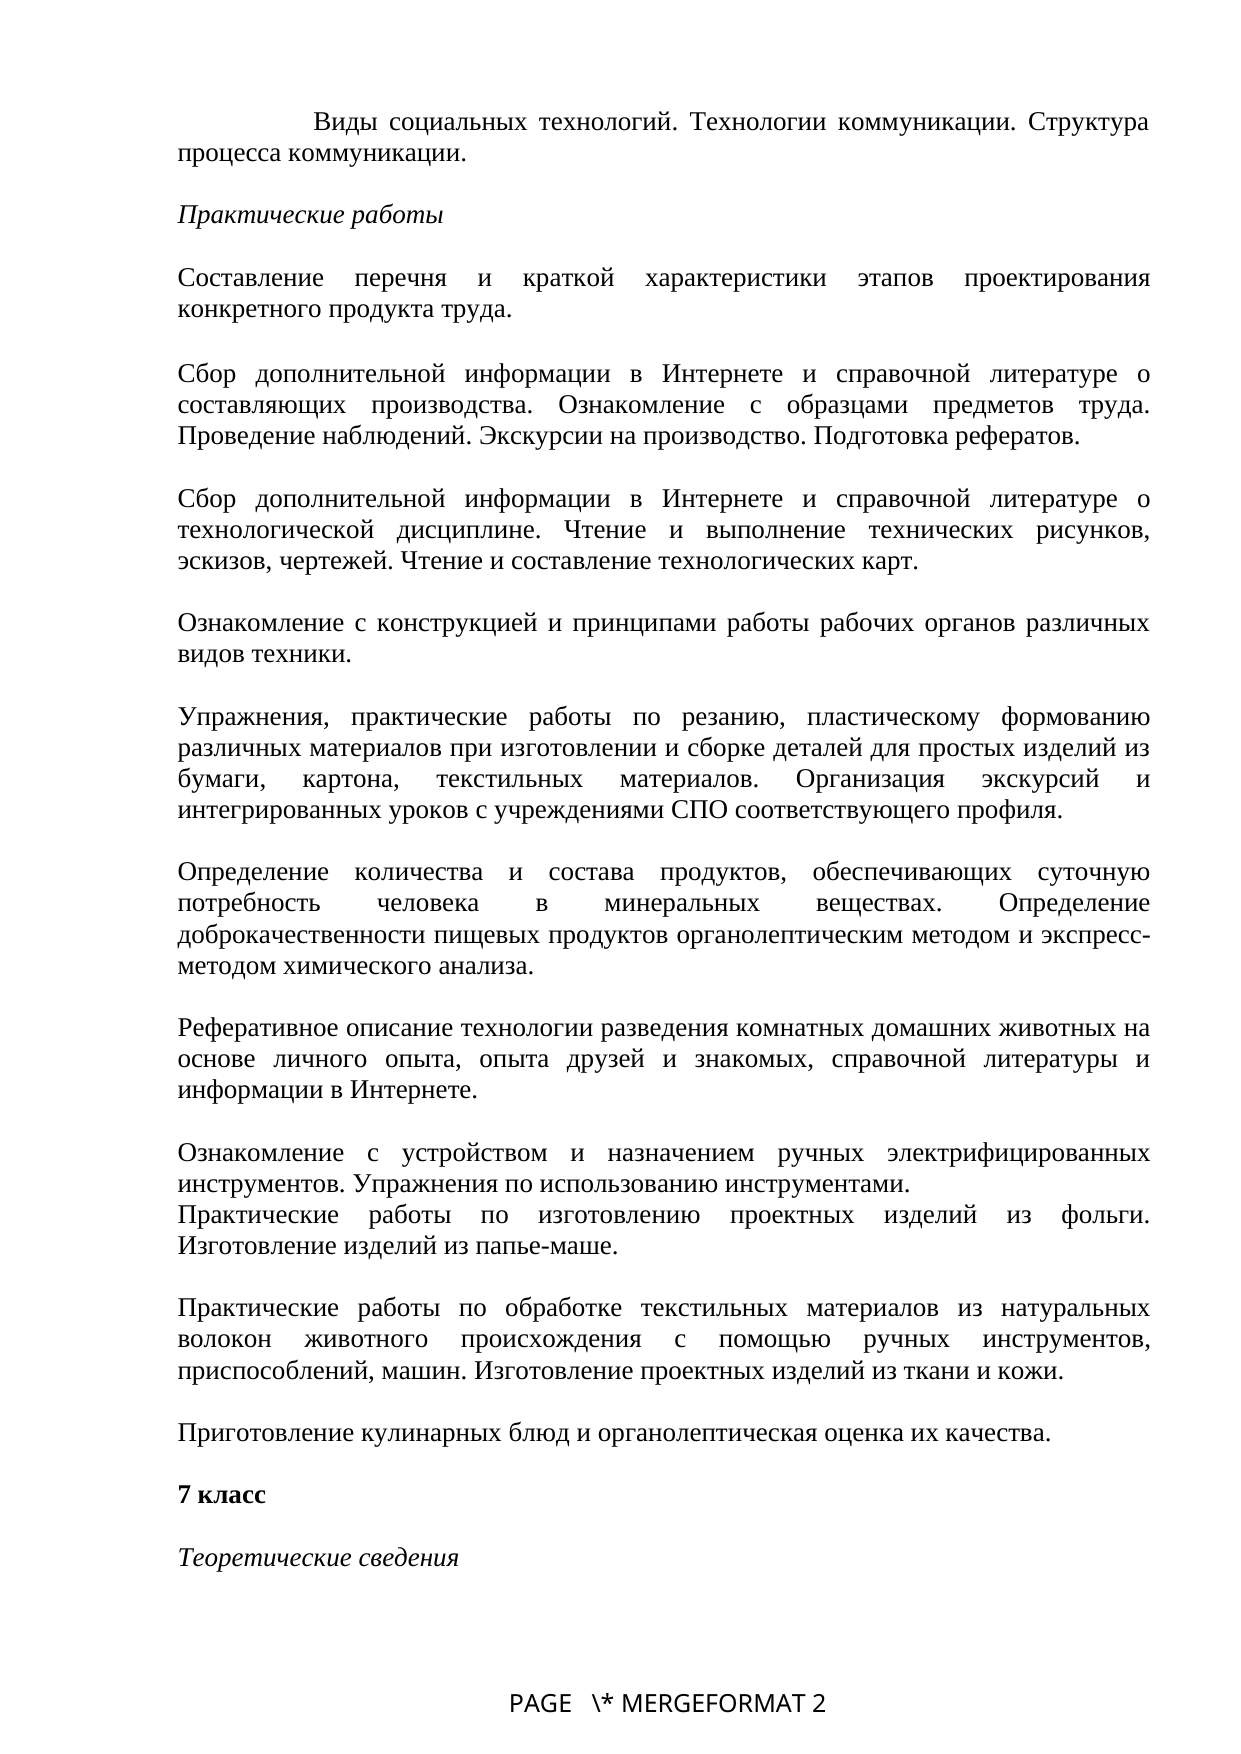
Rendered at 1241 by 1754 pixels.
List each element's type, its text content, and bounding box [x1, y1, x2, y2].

text Реферативное описание технологии разведения комнатных домашних животных на основе личного опыта, опыта друзей и знакомых, справочной литературы и информации в Интернете. [177, 1011, 1152, 1104]
text Ознакомление с конструкцией и принципами работы рабочих органов различных видов техники. [177, 606, 1152, 668]
text Практические работы [177, 198, 1152, 229]
text Составление перечня и краткой характеристики этапов проектирования конкретного продукта труда. [177, 261, 1152, 323]
text Сбор дополнительной информации в Интернете и справочной литературе о технологической дисциплине. Чтение и выполнение технических рисунков, эскизов, чертежей. Чтение и составление технологических карт. [177, 482, 1152, 575]
text 7 класс [177, 1478, 1152, 1509]
text Сбор дополнительной информации в Интернете и справочной литературе о составляющих производства. Ознакомление с образцами предметов труда. Проведение наблюдений. Экскурсии на производство. Подготовка рефератов. [177, 357, 1152, 451]
text Определение количества и состава продуктов, обеспечивающих суточную потребность человека в минеральных веществах. Определение доброкачественности пищевых продуктов органолептическим методом и экспресс-методом химического анализа. [177, 855, 1152, 980]
text Теоретические сведения [177, 1541, 1152, 1572]
text Ознакомление с устройством и назначением ручных электрифицированных инструментов. Упражнения по использованию инструментами. [177, 1136, 1152, 1198]
text Приготовление кулинарных блюд и органолептическая оценка их качества. [177, 1416, 1152, 1447]
text Практические работы по обработке текстильных материалов из натуральных волокон животного происхождения с помощью ручных инструментов, приспособлений, машин. Изготовление проектных изделий из ткани и кожи. [177, 1291, 1152, 1385]
text Упражнения, практические работы по резанию, пластическому формованию различных материалов при изготовлении и сборке деталей для простых изделий из бумаги, картона, текстильных материалов. Организация экскурсий и интегрированных уроков с учреждениями СПО соответствующего профиля. [177, 700, 1152, 824]
text Виды социальных технологий. Технологии коммуникации. Структура процесса коммуникации. [177, 105, 1152, 167]
text Практические работы по изготовлению проектных изделий из фольги. Изготовление изделий из папье-маше. [177, 1198, 1152, 1260]
